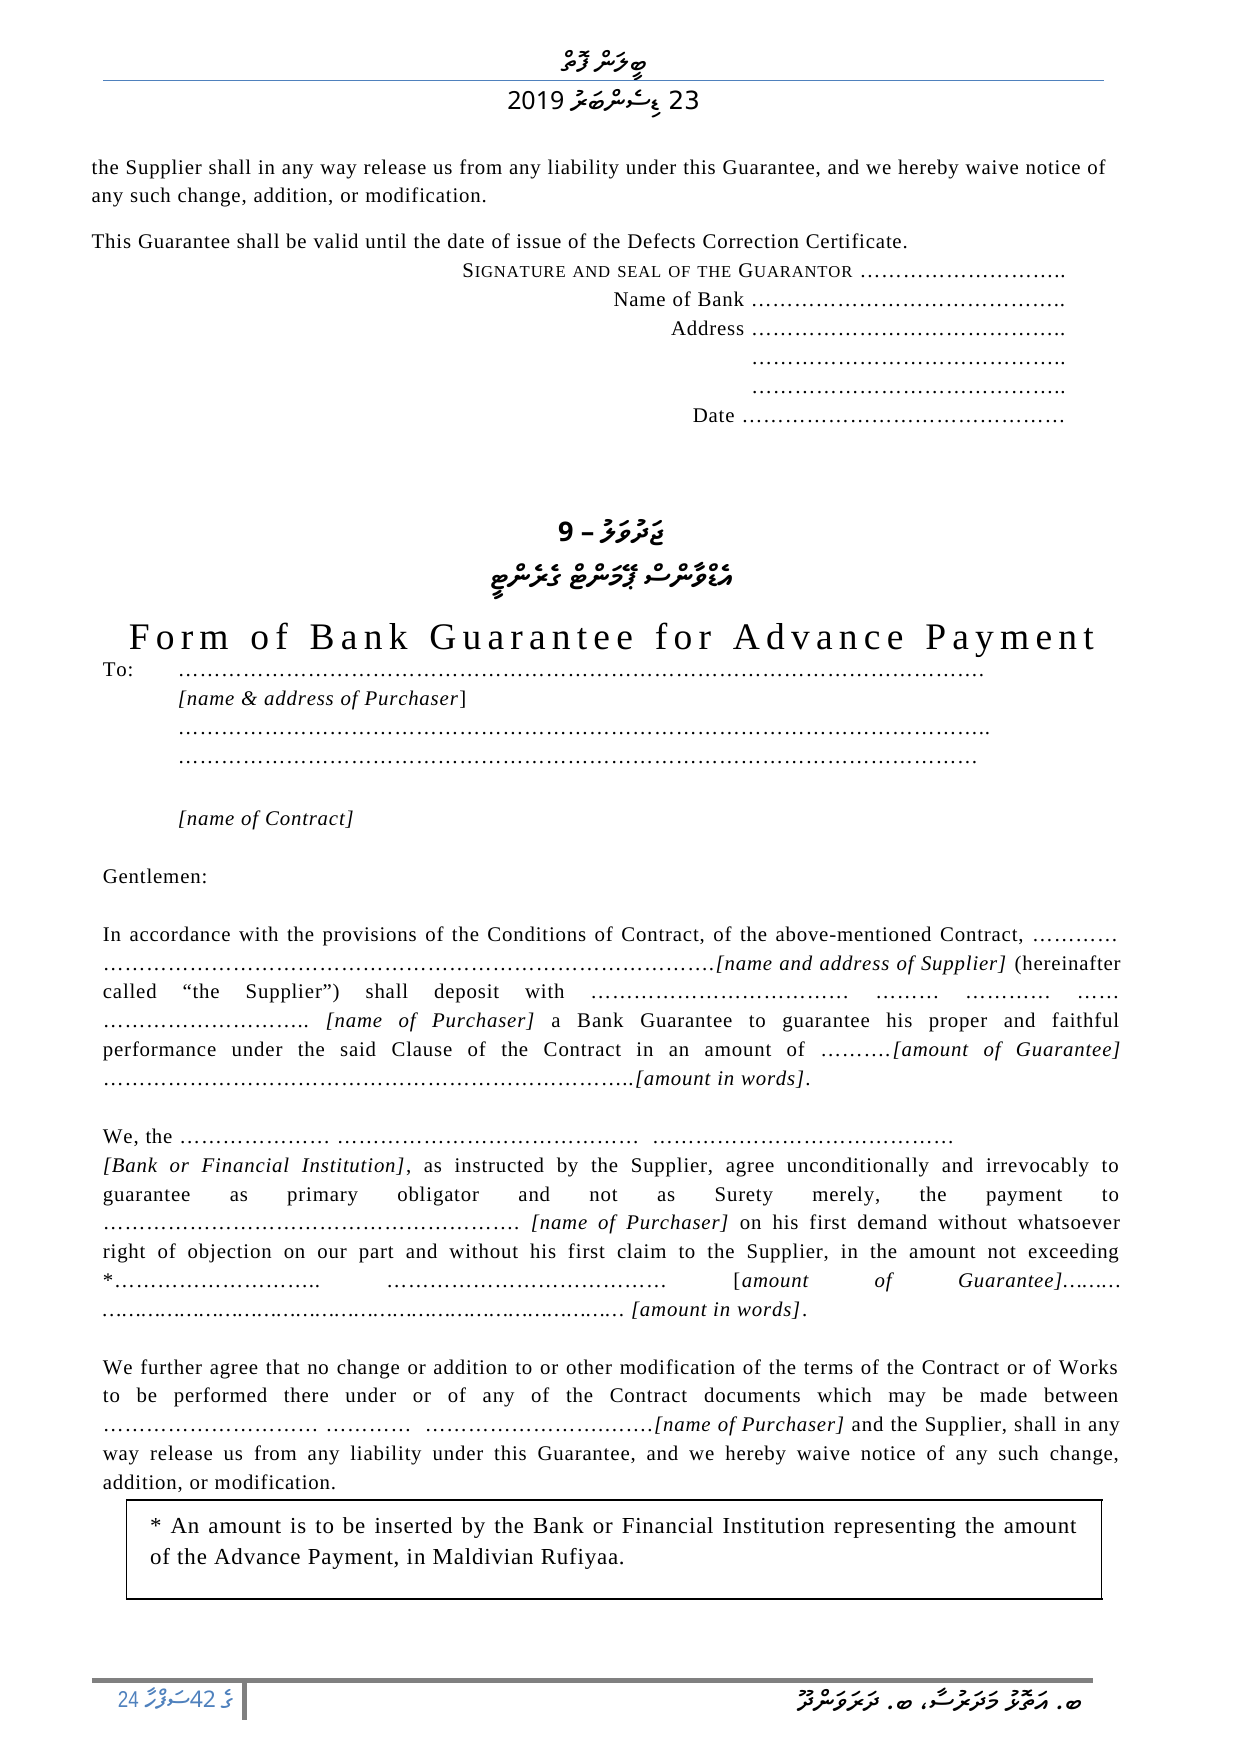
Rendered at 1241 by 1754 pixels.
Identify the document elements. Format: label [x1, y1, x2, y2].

table_cell [80, 155, 1121, 1628]
